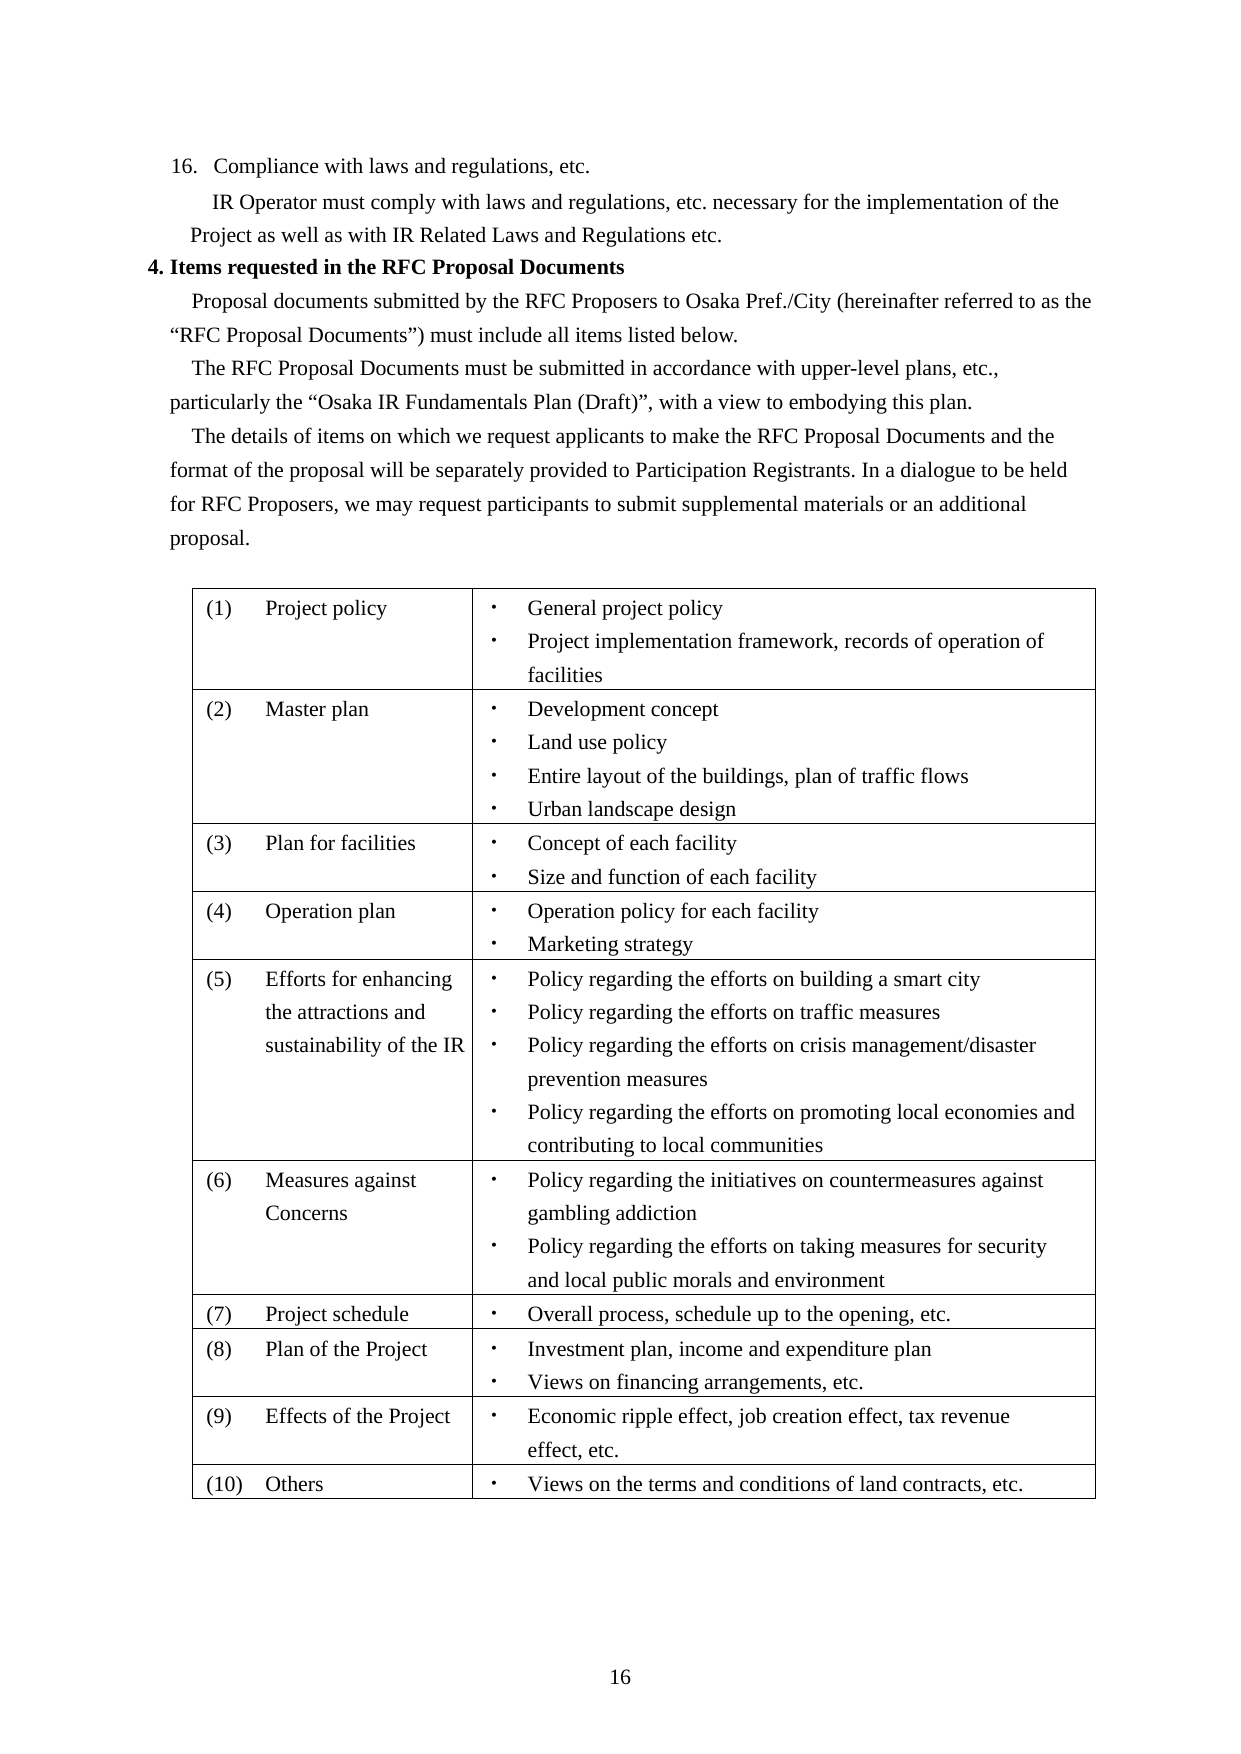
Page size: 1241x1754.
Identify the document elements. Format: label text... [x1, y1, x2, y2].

table_cell Plan of the Project [193, 1329, 472, 1396]
table_header Project policy [193, 589, 472, 689]
table_header General project policy Project implementation framework, records of operation of facilities [473, 589, 1095, 689]
table_cell Measures against Concerns [193, 1161, 472, 1294]
table_cell Concept of each facility Size and function of each facility [473, 824, 1095, 891]
table_cell Policy regarding the efforts on building a smart city Policy regarding the efforts on traffic measures Policy regarding the efforts on crisis management/disaster prevention measures Policy regarding the efforts on promoting local economies and contributing to local communities [473, 960, 1095, 1159]
subtitle Compliance with laws and regulations, etc. [171, 149, 1092, 183]
text The RFC Proposal Documents must be submitted in accordance with upper-level plans, etc., particularly the “Osaka IR Fundamentals Plan (Draft)”, with a view to embodying this plan. [169, 351, 1092, 419]
table_cell Economic ripple effect, job creation effect, tax revenue effect, etc. [473, 1397, 1095, 1464]
table_cell Plan for facilities [193, 824, 472, 891]
text The details of items on which we request applicants to make the RFC Proposal Documents and the format of the proposal will be separately provided to Participation Registrants. In a dialogue to be held for RFC Proposers, we may request participants to submit supplemental materials or an additional proposal. [169, 419, 1092, 554]
table_cell Views on the terms and conditions of land contracts, etc. [473, 1465, 1095, 1498]
table_cell Development concept Land use policy Entire layout of the buildings, plan of traffic flows Urban landscape design [473, 690, 1095, 823]
table_cell Master plan [193, 690, 472, 823]
table_cell Policy regarding the initiatives on countermeasures against gambling addiction Policy regarding the efforts on taking measures for security and local public morals and environment [473, 1161, 1095, 1294]
table_cell Effects of the Project [193, 1397, 472, 1464]
table_cell Investment plan, income and expenditure plan Views on financing arrangements, etc. [473, 1329, 1095, 1396]
table_cell Operation plan [193, 892, 472, 958]
subtitle 4. Items requested in the RFC Proposal Documents [148, 249, 1093, 283]
text IR Operator must comply with laws and regulations, etc. necessary for the implementation of the Project as well as with IR Related Laws and Regulations etc. [190, 183, 1069, 249]
table_cell Project schedule [193, 1295, 472, 1328]
table_cell Efforts for enhancing the attractions and sustainability of the IR [193, 960, 472, 1159]
table_cell Others [193, 1465, 472, 1498]
table_cell Operation policy for each facility Marketing strategy [473, 892, 1095, 958]
table_cell Overall process, schedule up to the opening, etc. [473, 1295, 1095, 1328]
text Proposal documents submitted by the RFC Proposers to Osaka Pref./City (hereinafter referred to as the “RFC Proposal Documents”) must include all items listed below. [169, 283, 1092, 351]
